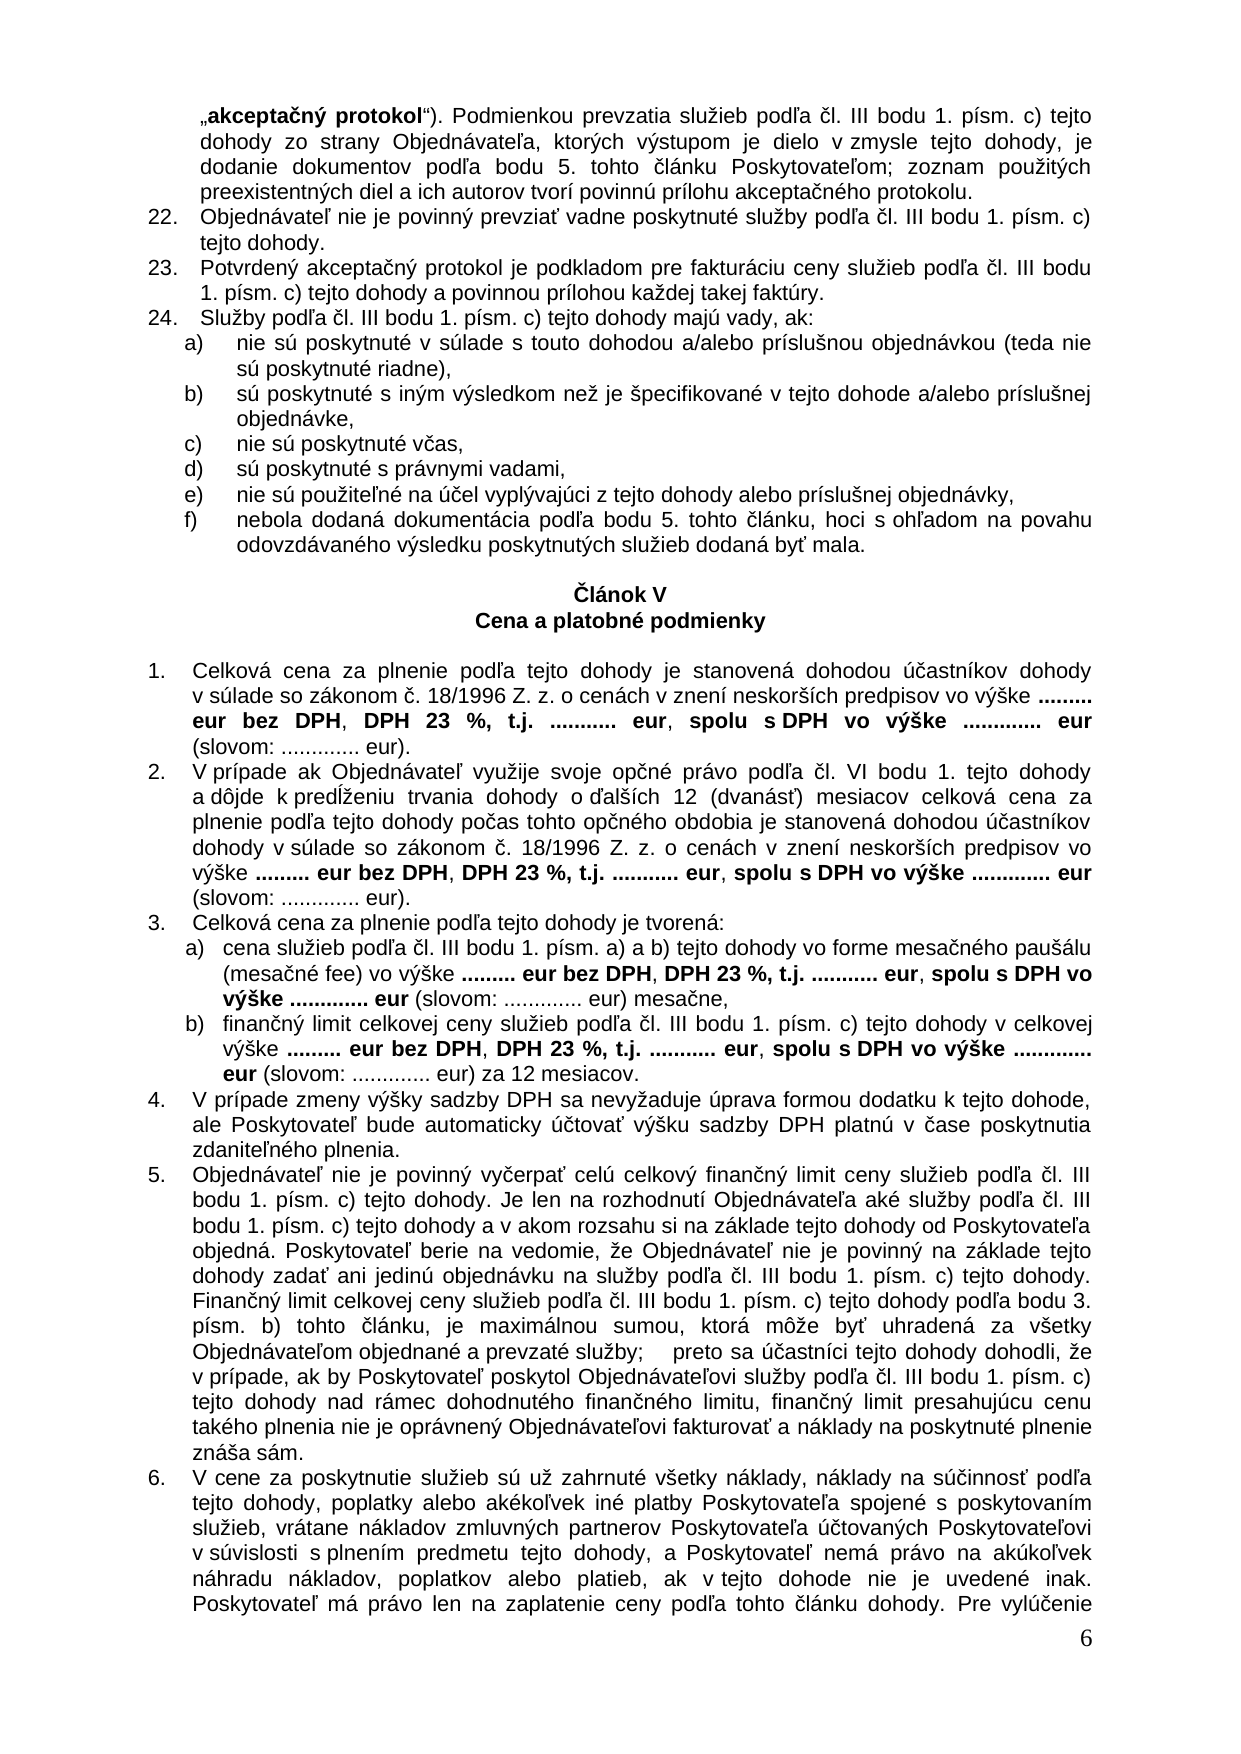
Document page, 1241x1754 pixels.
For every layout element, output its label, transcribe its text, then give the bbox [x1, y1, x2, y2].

list sú poskytnuté s iným výsledkom než je špecifikované v tejto dohode a/alebo príslušnej objednávke, [184, 381, 1092, 431]
list nie sú poskytnuté v súlade s touto dohodou a/alebo príslušnou objednávkou (teda nie sú poskytnuté riadne), [184, 330, 1092, 381]
list Potvrdený akceptačný protokol je podkladom pre fakturáciu ceny služieb podľa čl. III bodu 1. písm. c) tejto dohody a povinnou prílohou každej takej faktúry. [148, 255, 1092, 305]
list cena služieb podľa čl. III bodu 1. písm. a) a b) tejto dohody vo forme mesačného paušálu (mesačné fee) vo výške ......... eur bez DPH, DPH 23 %, t.j. ........... eur, spolu s DPH vo výške ............. eur (slovom: ............. eur) mesačne, [185, 935, 1092, 1011]
list V prípade zmeny výšky sadzby DPH sa nevyžaduje úprava formou dodatku k tejto dohode, ale Poskytovateľ bude automaticky účtovať výšku sadzby DPH platnú v čase poskytnutia zdaniteľného plnenia. [148, 1087, 1092, 1162]
list Objednávateľ nie je povinný prevziať vadne poskytnuté služby podľa čl. III bodu 1. písm. c) tejto dohody. [148, 204, 1092, 255]
list Objednávateľ nie je povinný vyčerpať celú celkový finančný limit ceny služieb podľa čl. III bodu 1. písm. c) tejto dohody. Je len na rozhodnutí Objednávateľa aké služby podľa čl. III bodu 1. písm. c) tejto dohody a v akom rozsahu si na základe tejto dohody od Poskytovateľa objedná. Poskytovateľ berie na vedomie, že Objednávateľ nie je povinný na základe tejto dohody zadať ani jedinú objednávku na služby podľa čl. III bodu 1. písm. c) tejto dohody. Finančný limit celkovej ceny služieb podľa čl. III bodu 1. písm. c) tejto dohody podľa bodu 3. písm. b) tohto článku, je maximálnou sumou, ktorá môže byť uhradená za všetky Objednávateľom objednané a prevzaté služby; preto sa účastníci tejto dohody dohodli, že v prípade, ak by Poskytovateľ poskytol Objednávateľovi služby podľa čl. III bodu 1. písm. c) tejto dohody nad rámec dohodnutého finančného limitu, finančný limit presahujúcu cenu takého plnenia nie je oprávnený Objednávateľovi fakturovať a náklady na poskytnuté plnenie znáša sám. [148, 1162, 1092, 1465]
text Cena a platobné podmienky [148, 608, 1092, 633]
list finančný limit celkovej ceny služieb podľa čl. III bodu 1. písm. c) tejto dohody v celkovej výške ......... eur bez DPH, DPH 23 %, t.j. ........... eur, spolu s DPH vo výške ............. eur (slovom: ............. eur) za 12 mesiacov. [185, 1011, 1092, 1087]
list V prípade ak Objednávateľ využije svoje opčné právo podľa čl. VI bodu 1. tejto dohody a dôjde k predĺženiu trvania dohody o ďalších 12 (dvanásť) mesiacov celková cena za plnenie podľa tejto dohody počas tohto opčného obdobia je stanovená dohodou účastníkov dohody v súlade so zákonom č. 18/1996 Z. z. o cenách v znení neskorších predpisov vo výške ......... eur bez DPH, DPH 23 %, t.j. ........... eur, spolu s DPH vo výške ............. eur (slovom: ............. eur). [148, 759, 1092, 910]
list sú poskytnuté s právnymi vadami, [184, 456, 1092, 482]
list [148, 1465, 1092, 1616]
list Celková cena za plnenie podľa tejto dohody je tvorená: [148, 910, 1092, 935]
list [148, 103, 1092, 204]
list Celková cena za plnenie podľa tejto dohody je stanovená dohodou účastníkov dohody v súlade so zákonom č. 18/1996 Z. z. o cenách v znení neskorších predpisov vo výške ......... eur bez DPH, DPH 23 %, t.j. ........... eur, spolu s DPH vo výške ............. eur (slovom: ............. eur). [148, 658, 1092, 759]
list nebola dodaná dokumentácia podľa bodu 5. tohto článku, hoci s ohľadom na povahu odovzdávaného výsledku poskytnutých služieb dodaná byť mala. [184, 507, 1092, 557]
text Článok V [148, 582, 1092, 608]
list nie sú použiteľné na účel vyplývajúci z tejto dohody alebo príslušnej objednávky, [184, 482, 1092, 507]
list nie sú poskytnuté včas, [184, 431, 1092, 456]
list Služby podľa čl. III bodu 1. písm. c) tejto dohody majú vady, ak: [148, 305, 1092, 330]
